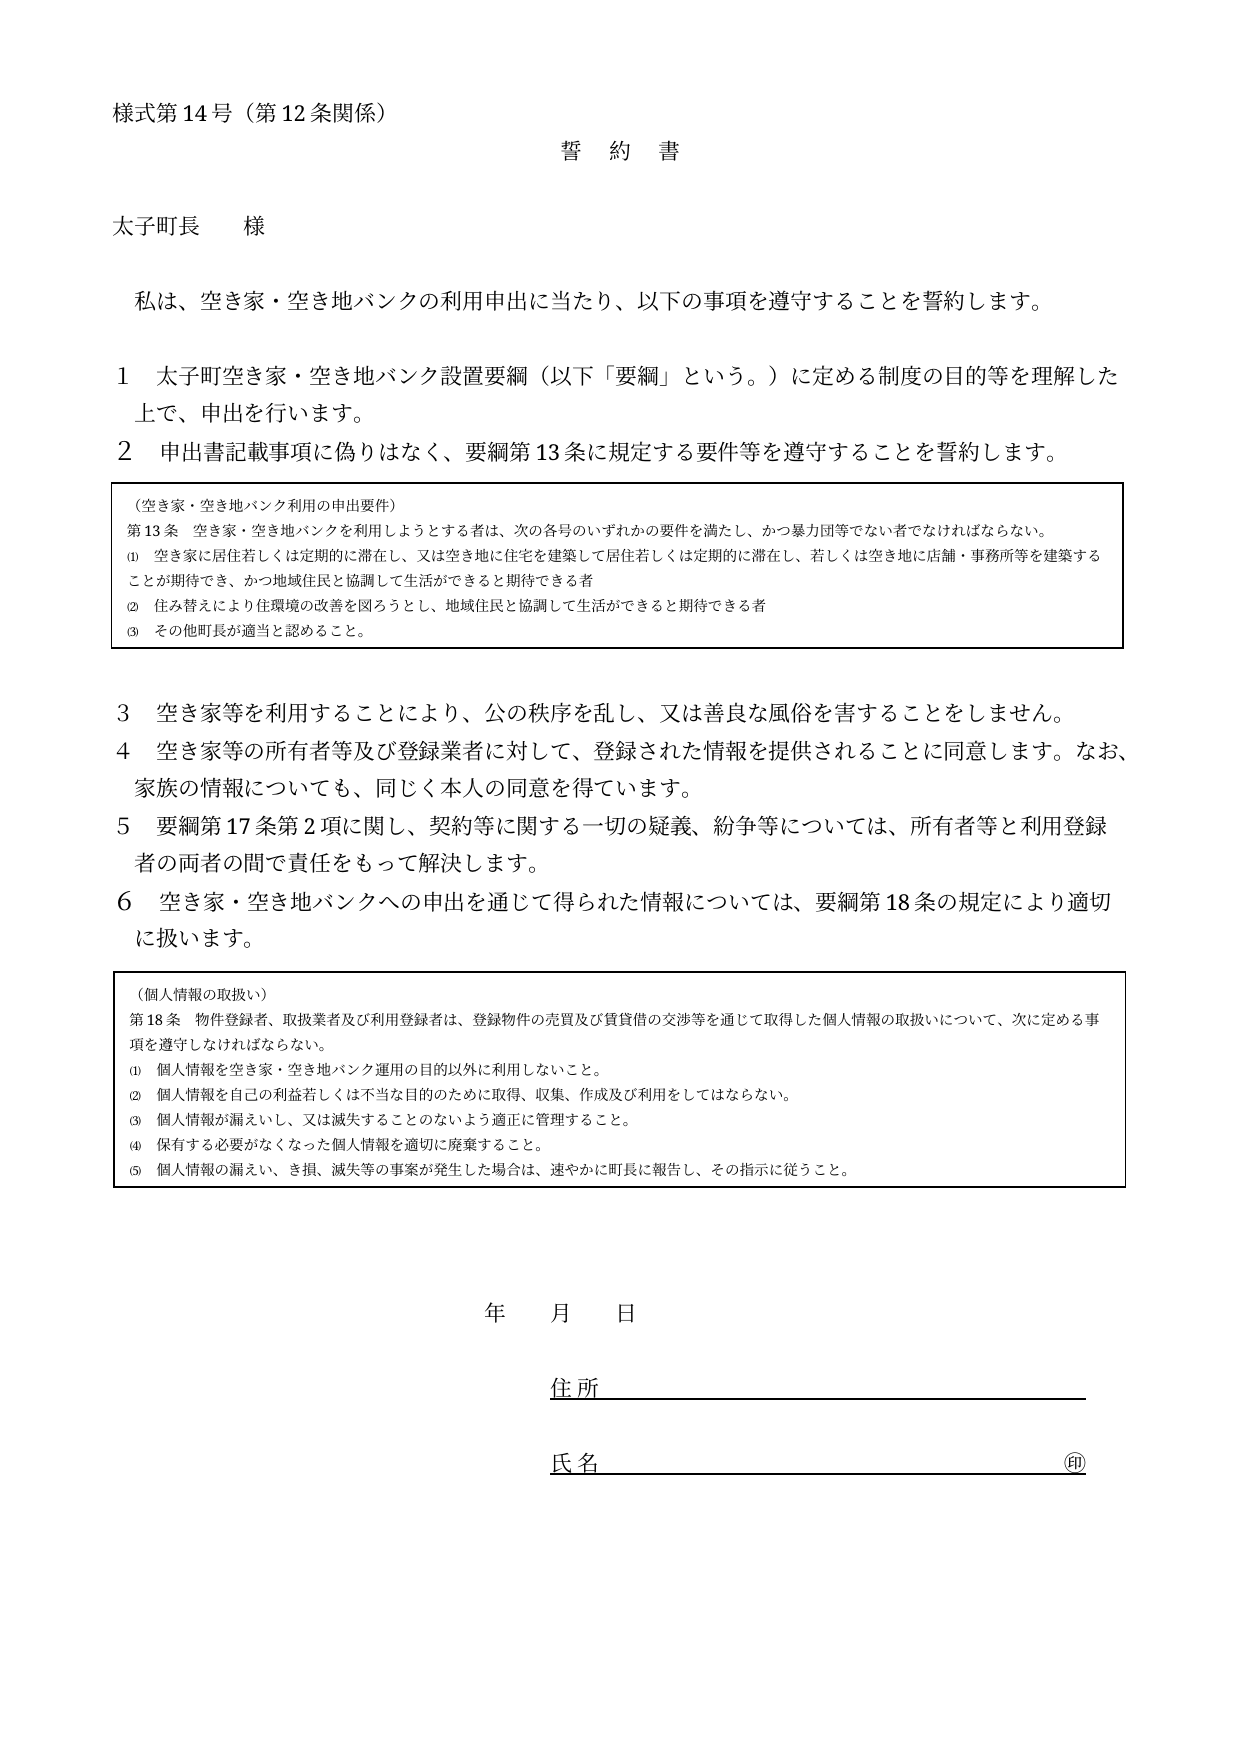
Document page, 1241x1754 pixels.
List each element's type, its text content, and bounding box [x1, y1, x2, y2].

text 様式第14号（第12条関係） [112, 93, 1128, 131]
text ５ 要綱第17条第2項に関し、契約等に関する一切の疑義、紛争等については、所有者等と利用登録者の両者の間で責任をもって解決します。 [112, 806, 1128, 881]
text 住 所 [112, 1368, 1128, 1406]
text 氏 名 ㊞ [112, 1443, 1128, 1481]
text 太子町長 様 [112, 206, 1128, 243]
text 私は、空き家・空き地バンクの利用申出に当たり、以下の事項を遵守することを誓約します。 [112, 281, 1128, 318]
text 年 月 日 [112, 1293, 1128, 1331]
text ２ 申出書記載事項に偽りはなく、要綱第13条に規定する要件等を遵守することを誓約します。 [112, 431, 1128, 468]
text 誓 約 書 [112, 131, 1128, 168]
text ４ 空き家等の所有者等及び登録業者に対して、登録された情報を提供されることに同意します。なお、家族の情報についても、同じく本人の同意を得ています。 [112, 731, 1128, 806]
text ６ 空き家・空き地バンクへの申出を通じて得られた情報については、要綱第18条の規定により適切に扱います。 [112, 881, 1128, 956]
text １ 太子町空き家・空き地バンク設置要綱（以下「要綱」という。）に定める制度の目的等を理解した上で、申出を行います。 [112, 356, 1128, 431]
text ３ 空き家等を利用することにより、公の秩序を乱し、又は善良な風俗を害することをしません。 [112, 468, 1128, 731]
